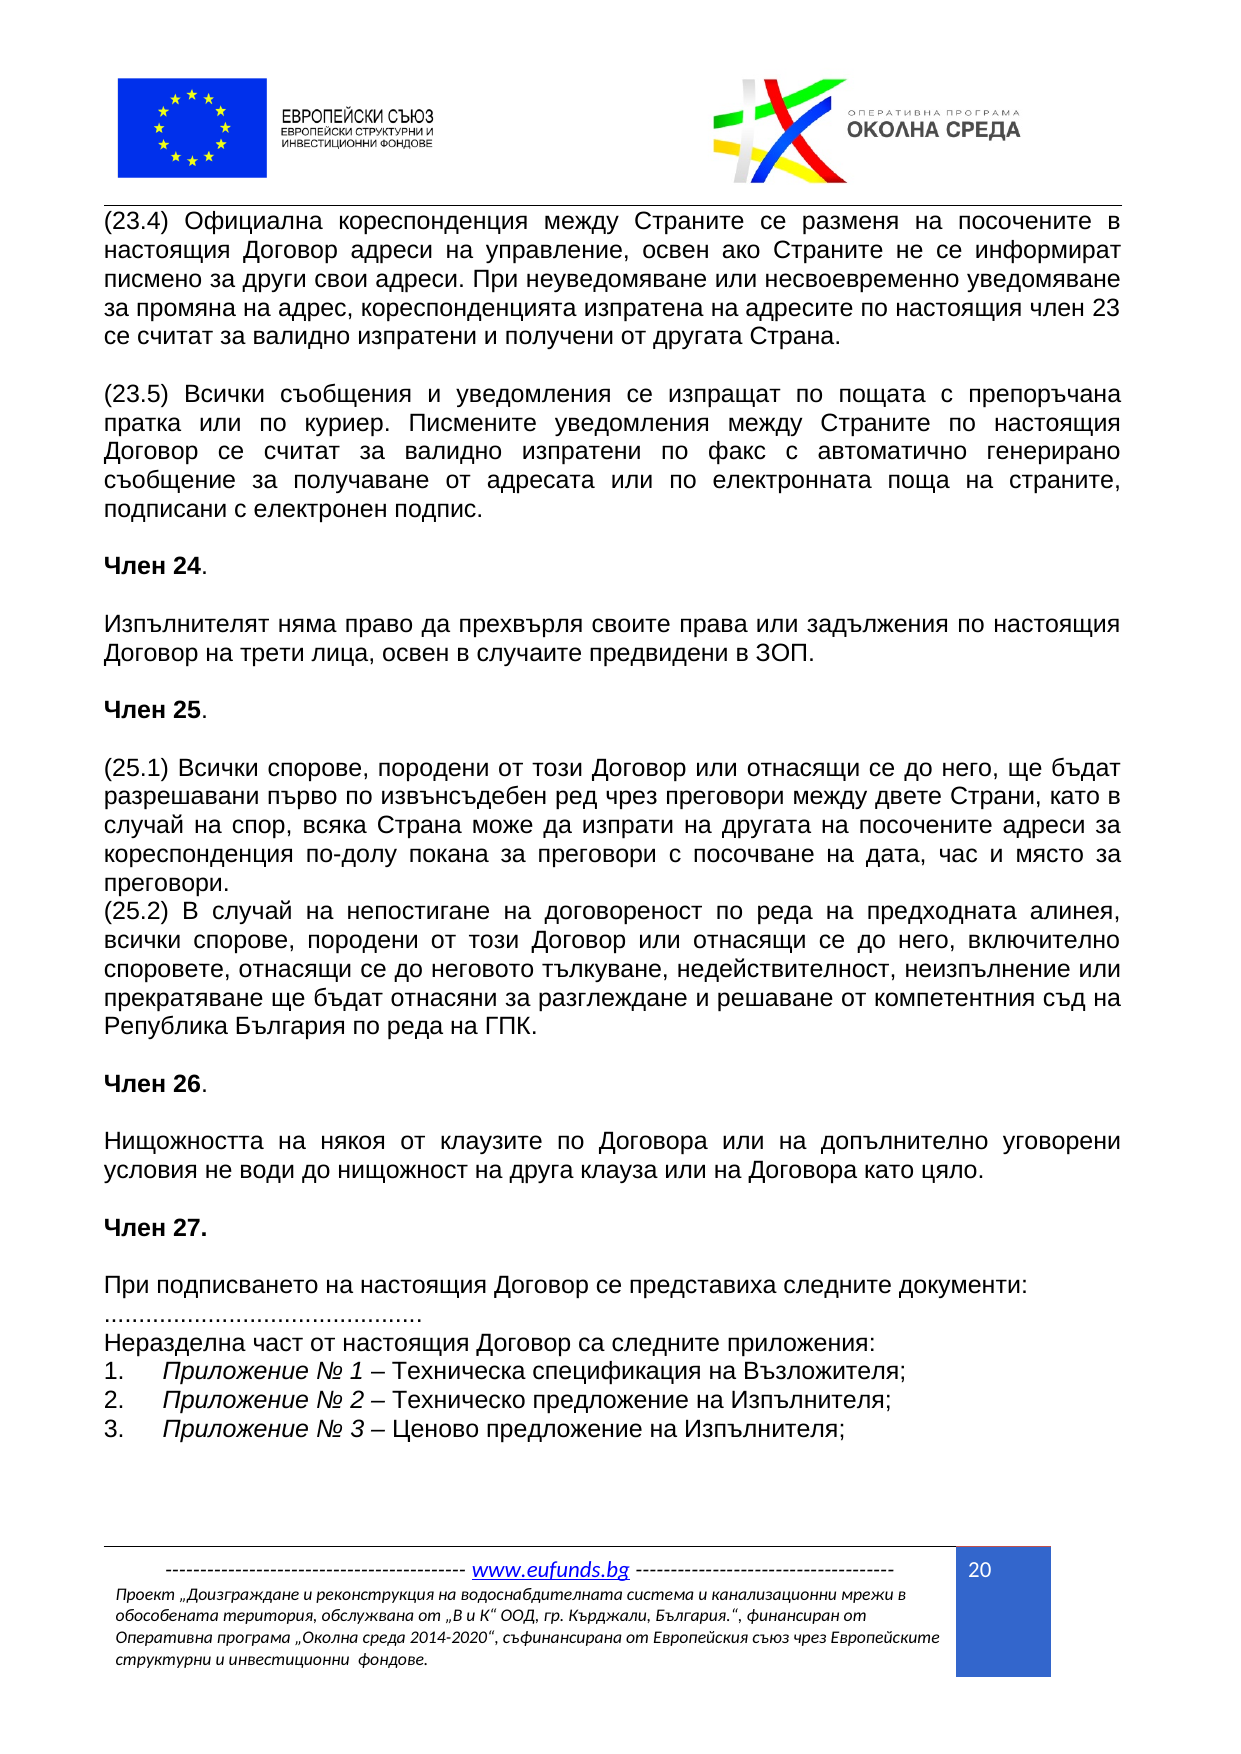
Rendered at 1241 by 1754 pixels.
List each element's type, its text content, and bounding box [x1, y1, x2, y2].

text .............................................. [103, 1299, 1122, 1327]
text Член 25. [103, 695, 1122, 724]
text (23.4) Официална кореспонденция между Страните се разменя на посочените в настоящия Договор адреси на управление, освен ако Страните не се информират писмено за други свои адреси. При неуведомяване или несвоевременно уведомяване за промяна на адрес, кореспонденцията изпратена на адресите по настоящия член 23 се считат за валидно изпратени и получени от другата Страна. [103, 206, 1122, 350]
text (25.2) В случай на непостигане на договореност по реда на предходната алинея, всички спорове, породени от този Договор или отнасящи се до него, включително споровете, отнасящи се до неговото тълкуване, недействителност, неизпълнение или прекратяване ще бъдат отнасяни за разглеждане и решаване от компетентния съд на Република България по реда на ГПК. [103, 896, 1122, 1040]
text При подписването на настоящия Договор се представиха следните документи: [103, 1270, 1122, 1299]
text (23.5) Всички съобщения и уведомления се изпращат по пощата с препоръчана пратка или по куриер. Писмените уведомления между Страните по настоящия Договор се считат за валидно изпратени по факс с автоматично генерирано съобщение за получаване от адресата или по електронната поща на страните, подписани с електронен подпис. [103, 379, 1122, 522]
list Приложение № 2 – Техническо предложение на Изпълнителя; [103, 1385, 1122, 1414]
text Член 24. [103, 551, 1122, 580]
text Неразделна част от настоящия Договор са следните приложения: [103, 1327, 1122, 1356]
picture [685, 56, 1049, 203]
text Член 27. [103, 1212, 1122, 1241]
list Приложение № 3 – Ценово предложение на Изпълнителя; [103, 1414, 1122, 1442]
text Член 26. [103, 1069, 1122, 1097]
text Изпълнителят няма право да прехвърля своите права или задължения по настоящия Договор на трети лица, освен в случаите предвидени в ЗОП. [103, 609, 1122, 666]
picture [103, 62, 469, 203]
text (25.1) Всички спорове, породени от този Договор или отнасящи се до него, ще бъдат разрешавани първо по извънсъдебен ред чрез преговори между двете Страни, като в случай на спор, всяка Страна може да изпрати на другата на посочените адреси за кореспонденция по-долу покана за преговори с посочване на дата, час и място за преговори. [103, 752, 1122, 896]
list Приложение № 1 – Техническа спецификация на Възложителя; [103, 1356, 1122, 1385]
text Нищожността на някоя от клаузите по Договора или на допълнително уговорени условия не води до нищожност на друга клауза или на Договора като цяло. [103, 1126, 1122, 1184]
